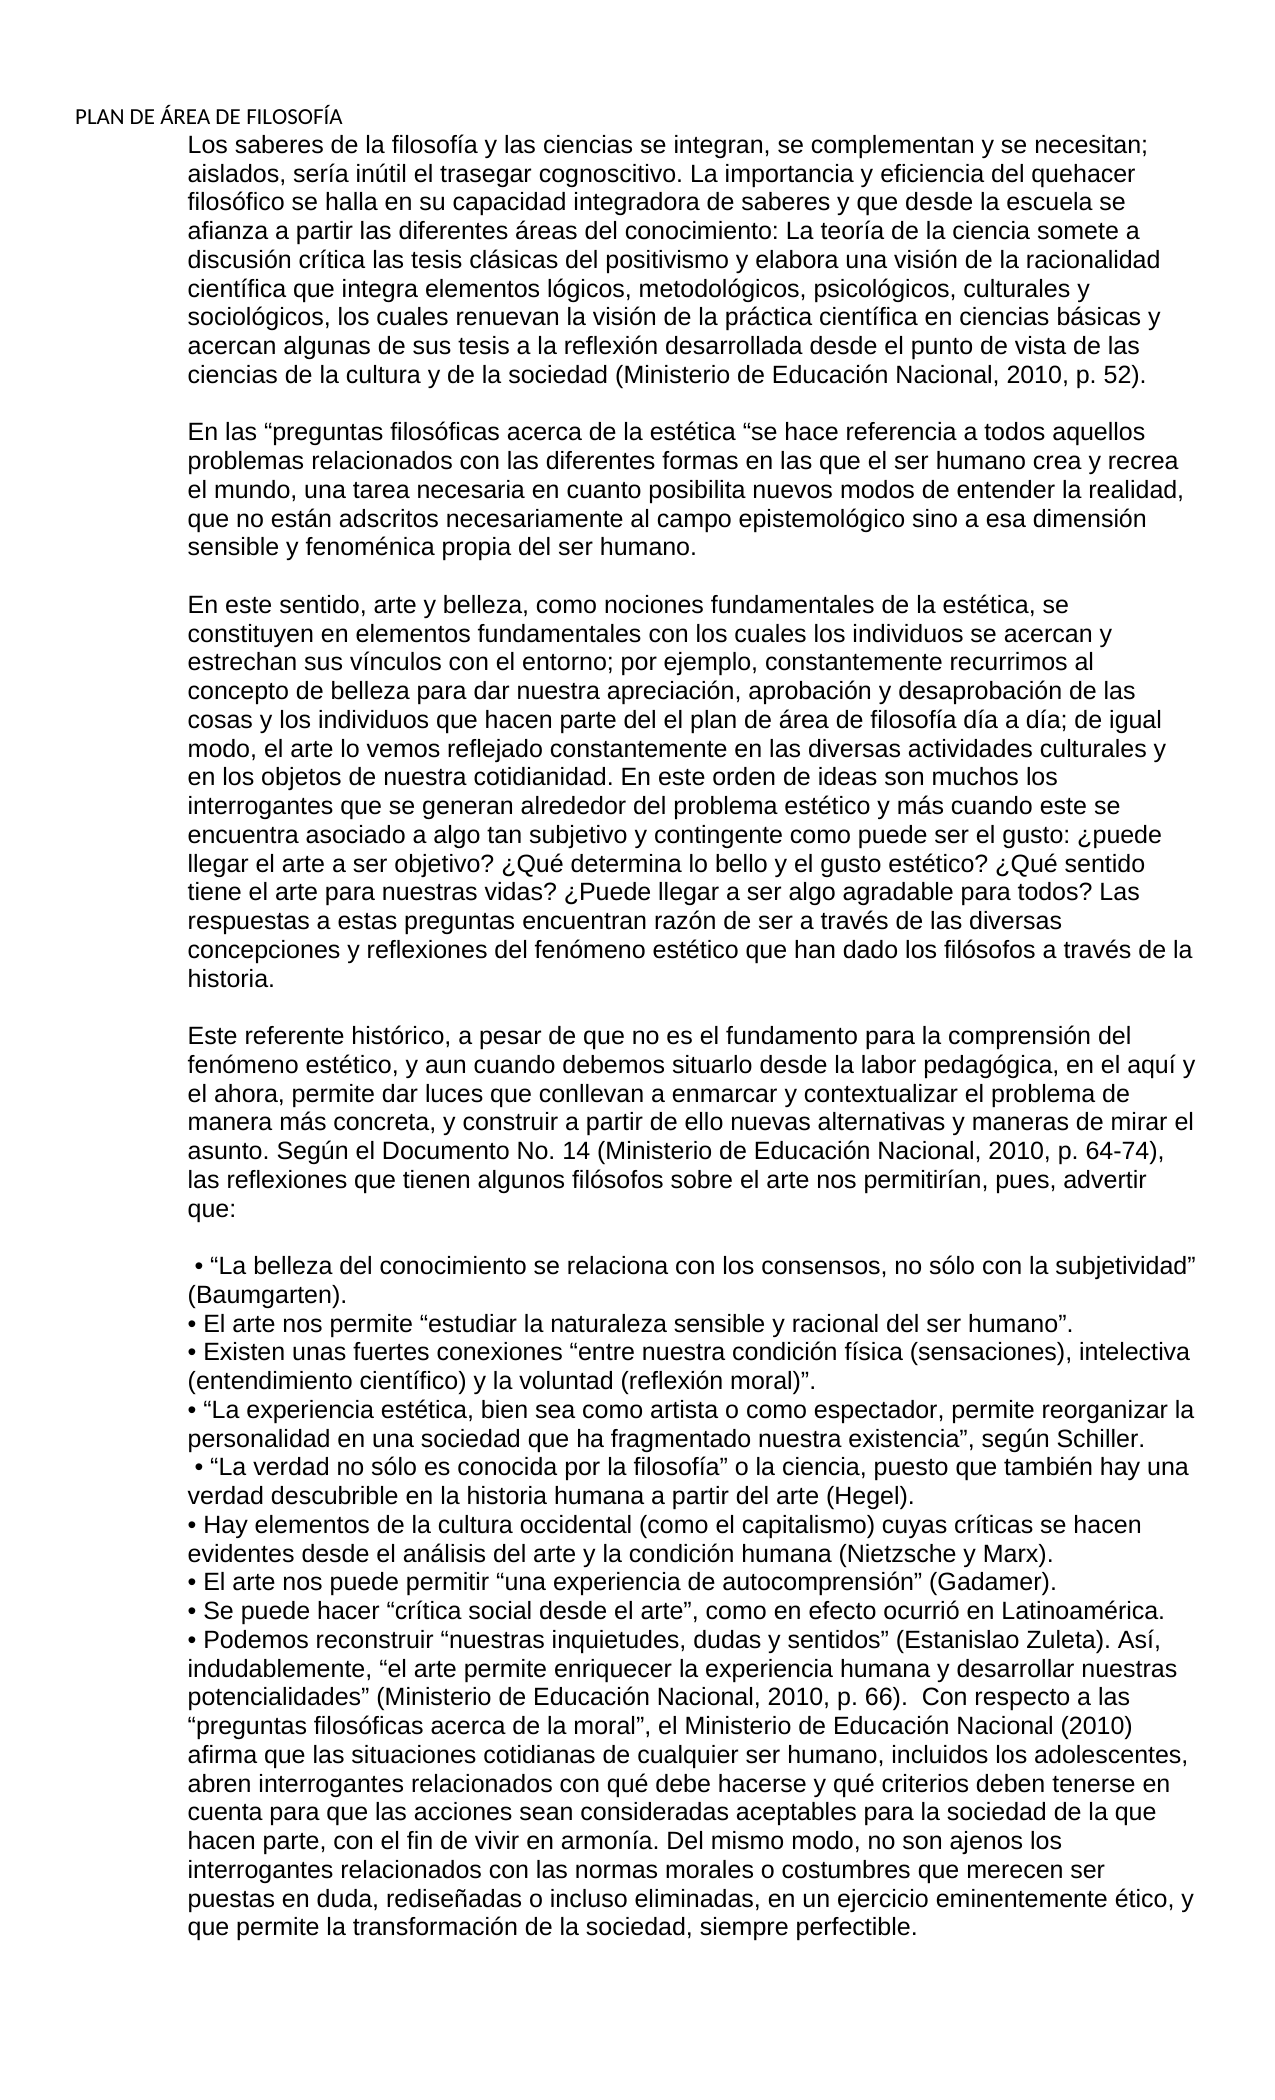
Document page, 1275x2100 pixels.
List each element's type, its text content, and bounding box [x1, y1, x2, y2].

text • Se puede hacer “crítica social desde el arte”, como en efecto ocurrió en Latinoamérica. [187, 1596, 1200, 1625]
text En este sentido, arte y belleza, como nociones fundamentales de la estética, se constituyen en elementos fundamentales con los cuales los individuos se acercan y estrechan sus vínculos con el entorno; por ejemplo, constantemente recurrimos al concepto de belleza para dar nuestra apreciación, aprobación y desaprobación de las cosas y los individuos que hacen parte del el plan de área de filosofía día a día; de igual modo, el arte lo vemos reflejado constantemente en las diversas actividades culturales y en los objetos de nuestra cotidianidad. En este orden de ideas son muchos los interrogantes que se generan alrededor del problema estético y más cuando este se encuentra asociado a algo tan subjetivo y contingente como puede ser el gusto: ¿puede llegar el arte a ser objetivo? ¿Qué determina lo bello y el gusto estético? ¿Qué sentido tiene el arte para nuestras vidas? ¿Puede llegar a ser algo agradable para todos? Las respuestas a estas preguntas encuentran razón de ser a través de las diversas concepciones y reflexiones del fenómeno estético que han dado los filósofos a través de la historia. [187, 590, 1200, 992]
text • Hay elementos de la cultura occidental (como el capitalismo) cuyas críticas se hacen evidentes desde el análisis del arte y la condición humana (Nietzsche y Marx). [187, 1510, 1200, 1567]
text • Existen unas fuertes conexiones “entre nuestra condición física (sensaciones), intelectiva (entendimiento científico) y la voluntad (reflexión moral)”. [187, 1337, 1200, 1395]
text • “La verdad no sólo es conocida por la filosofía” o la ciencia, puesto que también hay una verdad descubrible en la historia humana a partir del arte (Hegel). [187, 1452, 1200, 1510]
text Los saberes de la filosofía y las ciencias se integran, se complementan y se necesitan; aislados, sería inútil el trasegar cognoscitivo. La importancia y eficiencia del quehacer filosófico se halla en su capacidad integradora de saberes y que desde la escuela se afianza a partir las diferentes áreas del conocimiento: La teoría de la ciencia somete a discusión crítica las tesis clásicas del positivismo y elabora una visión de la racionalidad científica que integra elementos lógicos, metodológicos, psicológicos, culturales y sociológicos, los cuales renuevan la visión de la práctica científica en ciencias básicas y acercan algunas de sus tesis a la reflexión desarrollada desde el punto de vista de las ciencias de la cultura y de la sociedad (Ministerio de Educación Nacional, 2010, p. 52). [187, 130, 1200, 389]
text • Podemos reconstruir “nuestras inquietudes, dudas y sentidos” (Estanislao Zuleta). Así, indudablemente, “el arte permite enriquecer la experiencia humana y desarrollar nuestras potencialidades” (Ministerio de Educación Nacional, 2010, p. 66). Con respecto a las “preguntas filosóficas acerca de la moral”, el Ministerio de Educación Nacional (2010) afirma que las situaciones cotidianas de cualquier ser humano, incluidos los adolescentes, abren interrogantes relacionados con qué debe hacerse y qué criterios deben tenerse en cuenta para que las acciones sean consideradas aceptables para la sociedad de la que hacen parte, con el fin de vivir en armonía. Del mismo modo, no son ajenos los interrogantes relacionados con las normas morales o costumbres que merecen ser puestas en duda, rediseñadas o incluso eliminadas, en un ejercicio eminentemente ético, y que permite la transformación de la sociedad, siempre perfectible. [187, 1625, 1200, 1941]
text En las “preguntas filosóficas acerca de la estética “se hace referencia a todos aquellos problemas relacionados con las diferentes formas en las que el ser humano crea y recrea el mundo, una tarea necesaria en cuanto posibilita nuevos modos de entender la realidad, que no están adscritos necesariamente al campo epistemológico sino a esa dimensión sensible y fenoménica propia del ser humano. [187, 417, 1200, 561]
text • “La belleza del conocimiento se relaciona con los consensos, no sólo con la subjetividad” (Baumgarten). [187, 1251, 1200, 1309]
text Este referente histórico, a pesar de que no es el fundamento para la comprensión del fenómeno estético, y aun cuando debemos situarlo desde la labor pedagógica, en el aquí y el ahora, permite dar luces que conllevan a enmarcar y contextualizar el problema de manera más concreta, y construir a partir de ello nuevas alternativas y maneras de mirar el asunto. Según el Documento No. 14 (Ministerio de Educación Nacional, 2010, p. 64-74), las reflexiones que tienen algunos filósofos sobre el arte nos permitirían, pues, advertir que: [187, 1021, 1200, 1222]
text • El arte nos permite “estudiar la naturaleza sensible y racional del ser humano”. [187, 1309, 1200, 1337]
text • El arte nos puede permitir “una experiencia de autocomprensión” (Gadamer). [187, 1567, 1200, 1596]
text • “La experiencia estética, bien sea como artista o como espectador, permite reorganizar la personalidad en una sociedad que ha fragmentado nuestra existencia”, según Schiller. [187, 1395, 1200, 1452]
